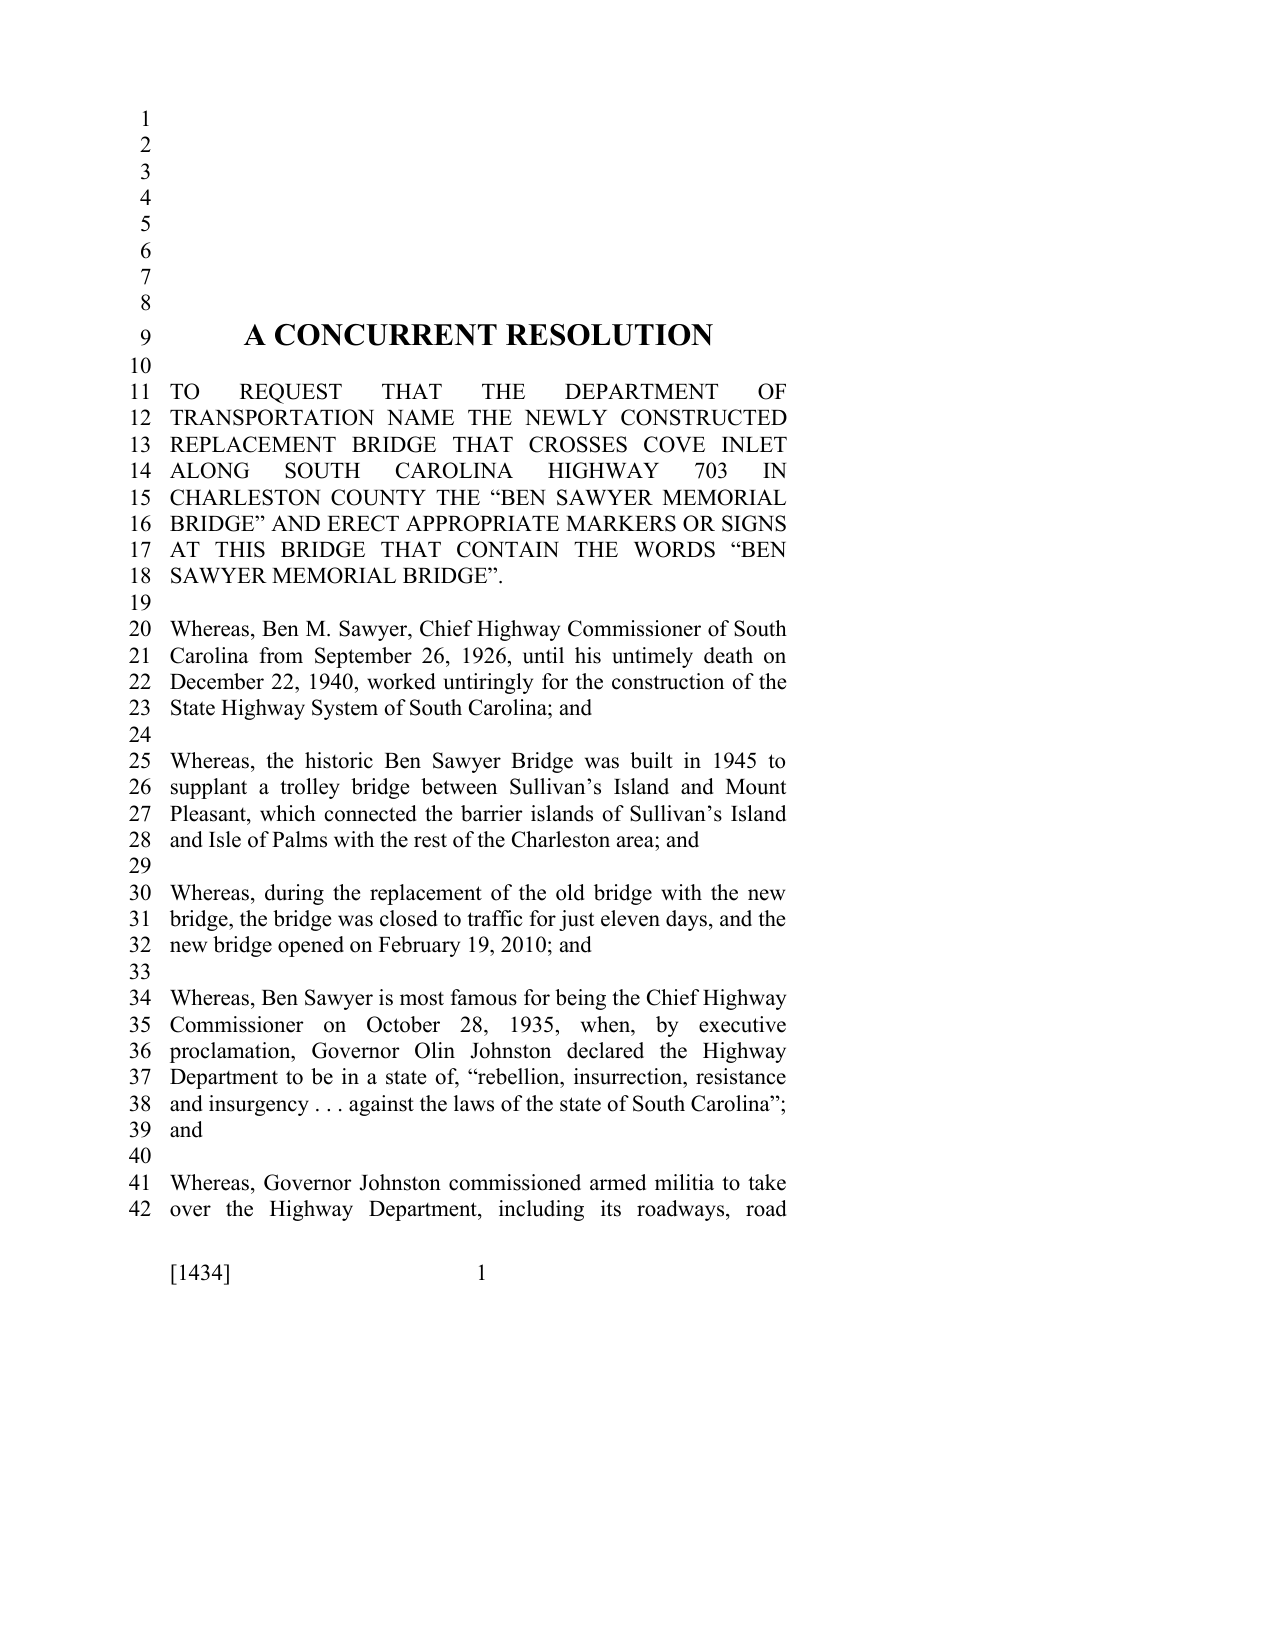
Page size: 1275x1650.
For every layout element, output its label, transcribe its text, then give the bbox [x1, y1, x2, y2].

text TO REQUEST THAT THE DEPARTMENT OF TRANSPORTATION NAME THE NEWLY CONSTRUCTED REPLACEMENT BRIDGE THAT CROSSES COVE INLET ALONG SOUTH CAROLINA HIGHWAY 703 IN CHARLESTON COUNTY THE “BEN SAWYER MEMORIAL BRIDGE” AND ERECT APPROPRIATE MARKERS OR SIGNS AT THIS BRIDGE THAT CONTAIN THE WORDS “BEN SAWYER MEMORIAL BRIDGE”. [169, 378, 787, 589]
text Whereas, during the replacement of the old bridge with the new bridge, the bridge was closed to traffic for just eleven days, and the new bridge opened on February 19, 2010; and [169, 879, 787, 958]
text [169, 1169, 787, 1221]
text Whereas, the historic Ben Sawyer Bridge was built in 1945 to supplant a trolley bridge between Sullivan’s Island and Mount Pleasant, which connected the barrier islands of Sullivan’s Island and Isle of Palms with the rest of the Charleston area; and [169, 747, 787, 852]
text A CONCURRENT RESOLUTION [169, 316, 787, 352]
text Whereas, Ben M. Sawyer, Chief Highway Commissioner of South Carolina from September 26, 1926, until his untimely death on December 22, 1940, worked untiringly for the construction of the State Highway System of South Carolina; and [169, 615, 787, 721]
text Whereas, Ben Sawyer is most famous for being the Chief Highway Commissioner on October 28, 1935, when, by executive proclamation, Governor Olin Johnston declared the Highway Department to be in a state of, “rebellion, insurrection, resistance and insurgency . . . against the laws of the state of South Carolina”; and [169, 984, 787, 1142]
